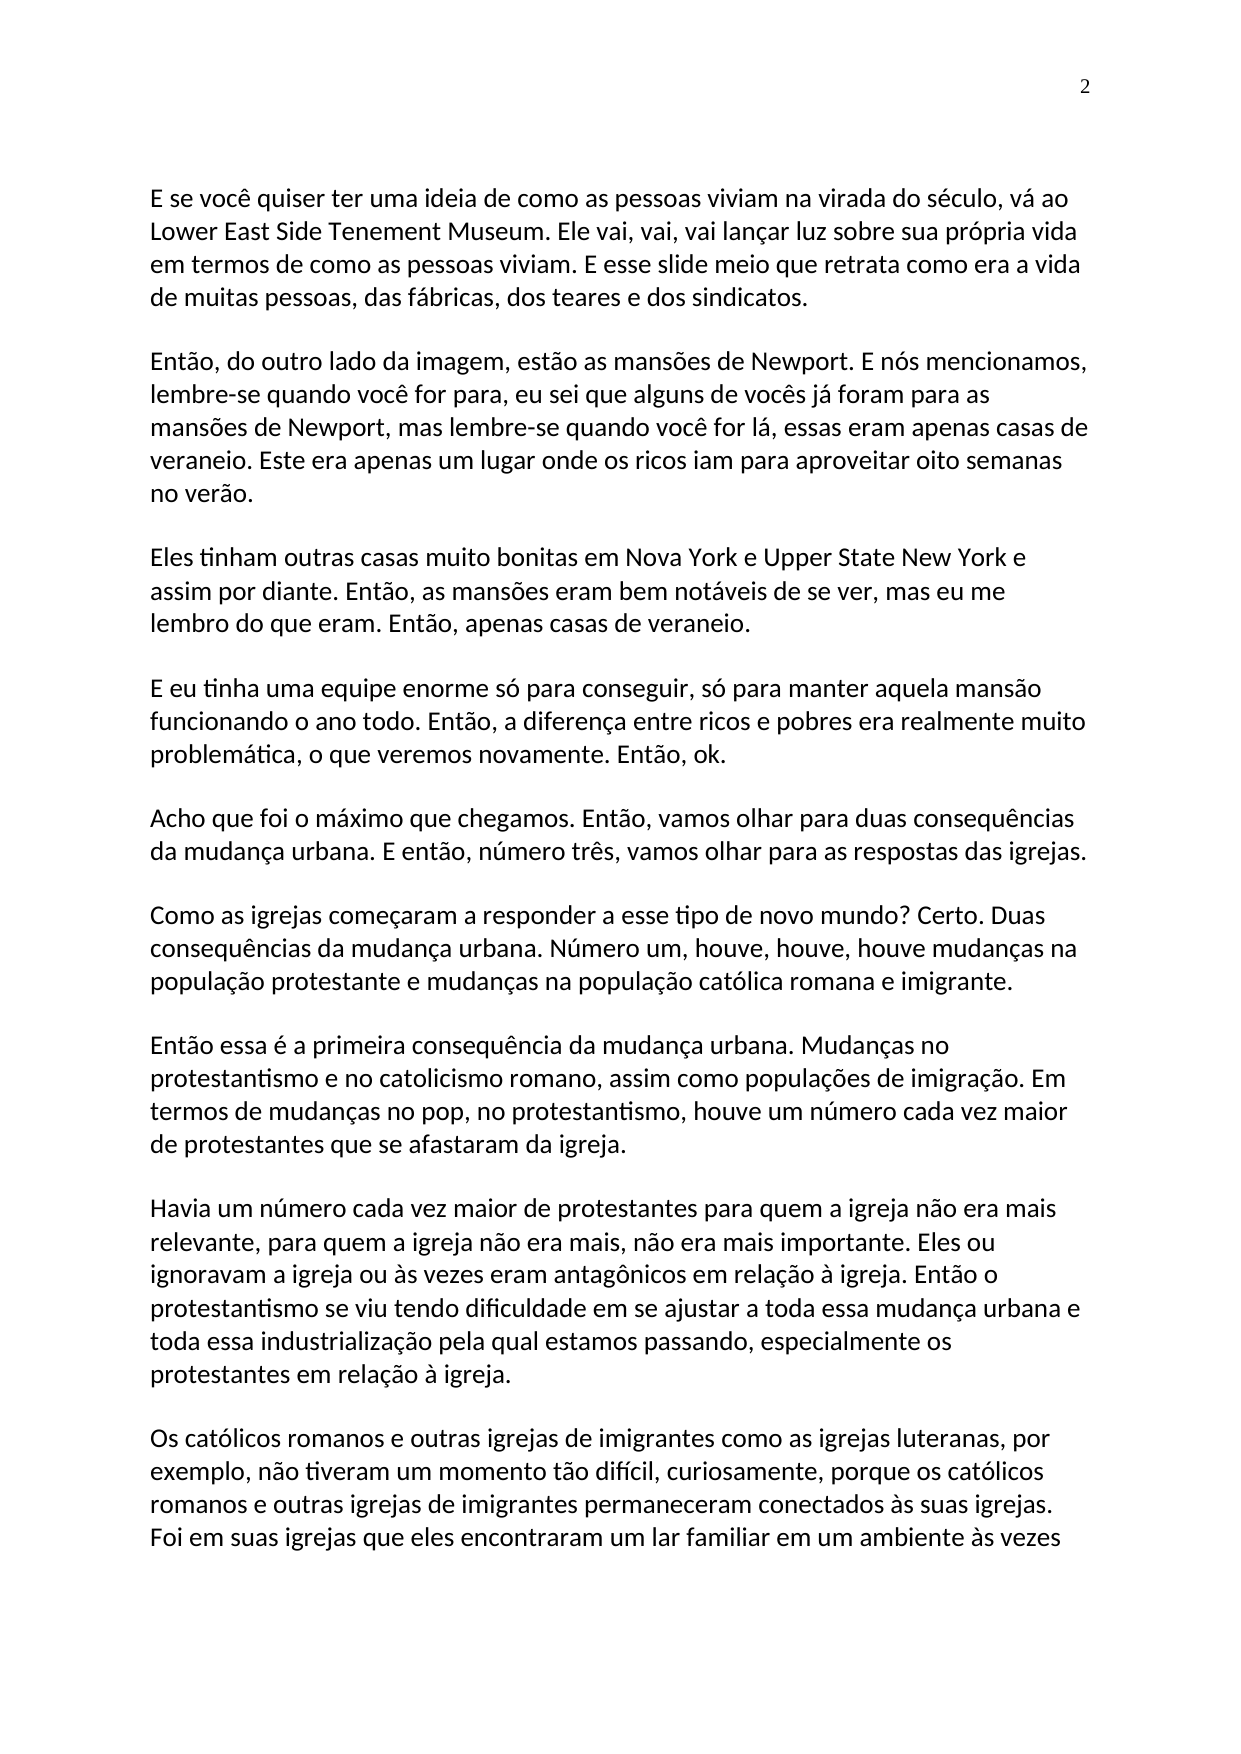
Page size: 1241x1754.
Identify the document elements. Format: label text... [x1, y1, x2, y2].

text Eles tinham outras casas muito bonitas em Nova York e Upper State New York e assim por diante. Então, as mansões eram bem notáveis de se ver, mas eu me lembro do que eram. Então, apenas casas de veraneio. [150, 541, 1090, 640]
text Acho que foi o máximo que chegamos. Então, vamos olhar para duas consequências da mudança urbana. E então, número três, vamos olhar para as respostas das igrejas. [150, 801, 1090, 867]
text E eu tinha uma equipe enorme só para conseguir, só para manter aquela mansão funcionando o ano todo. Então, a diferença entre ricos e pobres era realmente muito problemática, o que veremos novamente. Então, ok. [150, 671, 1090, 770]
text Então, do outro lado da imagem, estão as mansões de Newport. E nós mencionamos, lembre-se quando você for para, eu sei que alguns de vocês já foram para as mansões de Newport, mas lembre-se quando você for lá, essas eram apenas casas de veraneio. Este era apenas um lugar onde os ricos iam para aproveitar oito semanas no verão. [150, 344, 1090, 509]
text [150, 1421, 1090, 1553]
text Como as igrejas começaram a responder a esse tipo de novo mundo? Certo. Duas consequências da mudança urbana. Número um, houve, houve, houve mudanças na população protestante e mudanças na população católica romana e imigrante. [150, 898, 1090, 997]
text Havia um número cada vez maior de protestantes para quem a igreja não era mais relevante, para quem a igreja não era mais, não era mais importante. Eles ou ignoravam a igreja ou às vezes eram antagônicos em relação à igreja. Então o protestantismo se viu tendo dificuldade em se ajustar a toda essa mudança urbana e toda essa industrialização pela qual estamos passando, especialmente os protestantes em relação à igreja. [150, 1192, 1090, 1390]
text Então essa é a primeira consequência da mudança urbana. Mudanças no protestantismo e no catolicismo romano, assim como populações de imigração. Em termos de mudanças no pop, no protestantismo, houve um número cada vez maior de protestantes que se afastaram da igreja. [150, 1028, 1090, 1161]
text E se você quiser ter uma ideia de como as pessoas viviam na virada do século, vá ao Lower East Side Tenement Museum. Ele vai, vai, vai lançar luz sobre sua própria vida em termos de como as pessoas viviam. E esse slide meio que retrata como era a vida de muitas pessoas, das fábricas, dos teares e dos sindicatos. [150, 181, 1090, 313]
